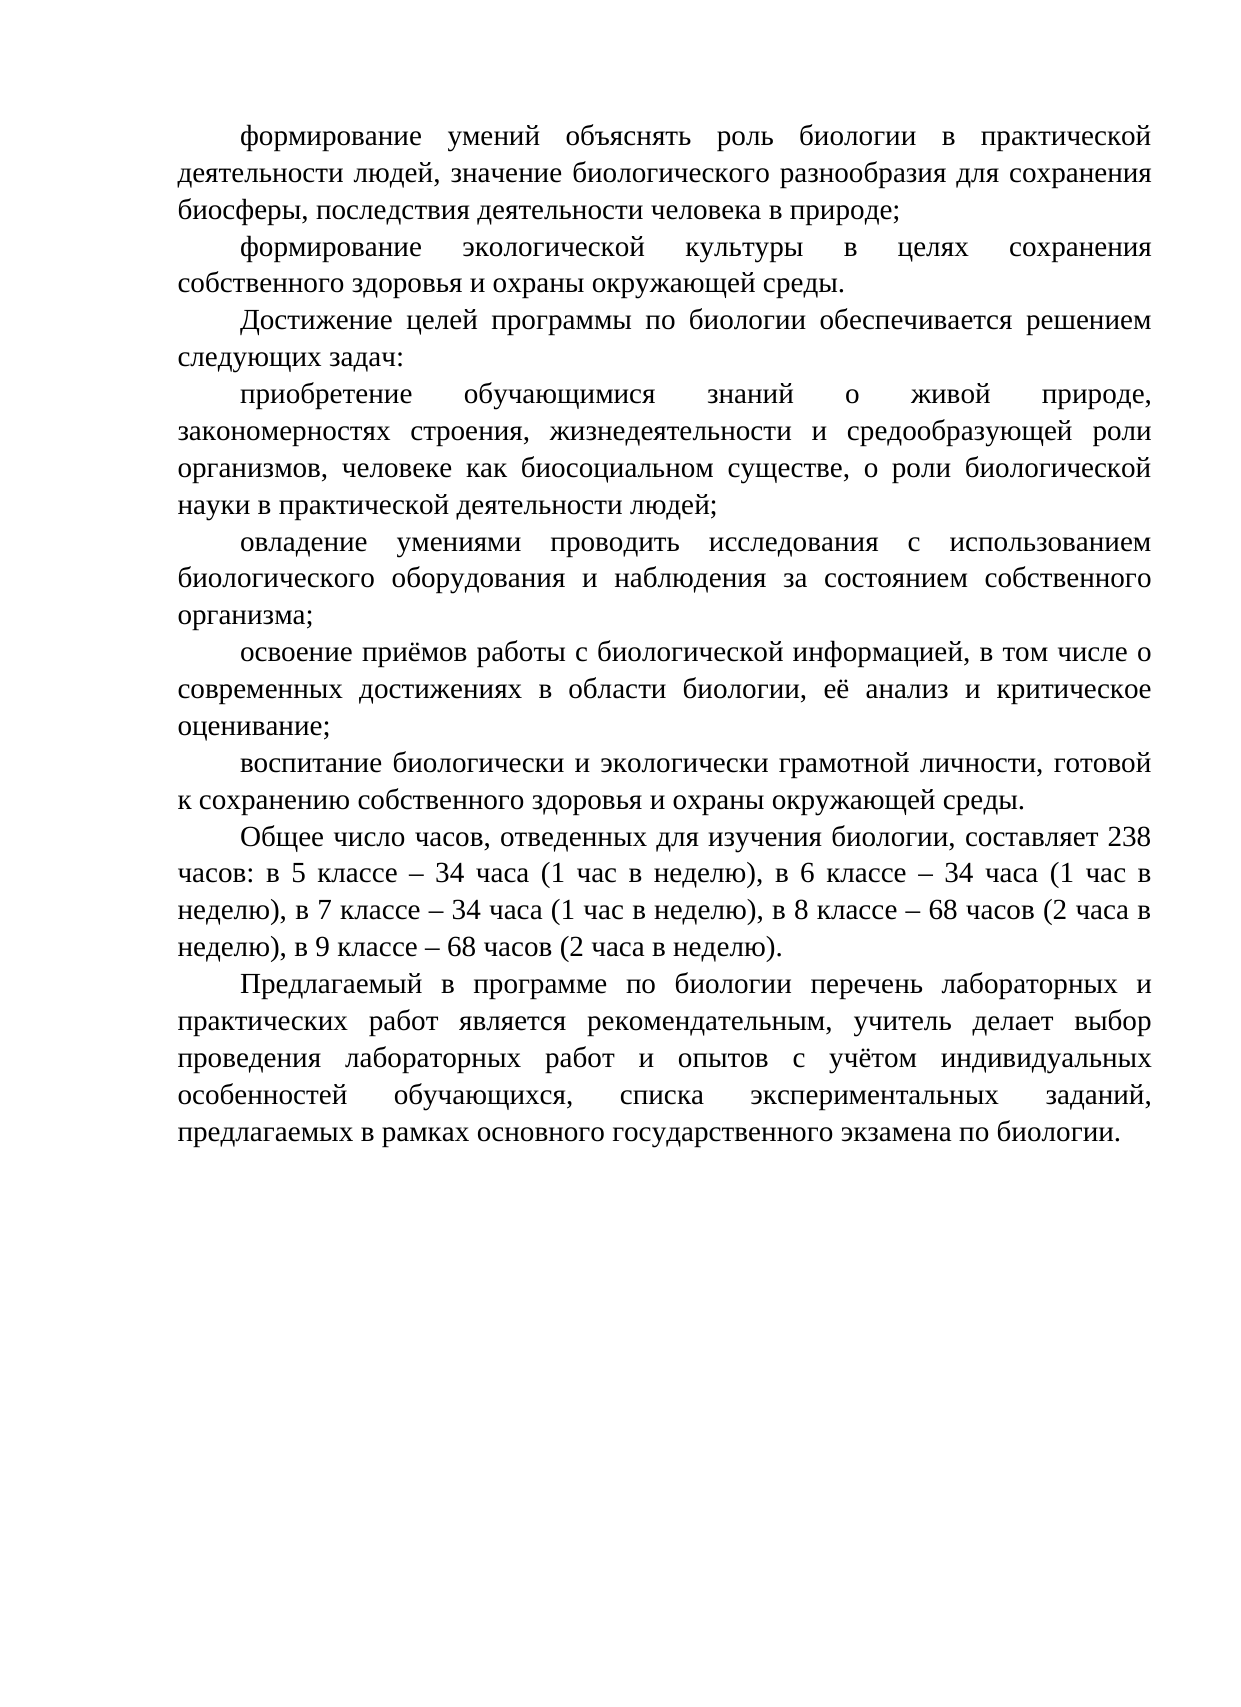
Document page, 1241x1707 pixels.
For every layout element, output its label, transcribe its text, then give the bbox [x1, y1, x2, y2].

text освоение приёмов работы с биологической информацией, в том числе о современных достижениях в области биологии, её анализ и критическое оценивание; [177, 634, 1152, 742]
text формирование умений объяснять роль биологии в практической деятельности людей, значение биологического разнообразия для сохранения биосферы, последствия деятельности человека в природе; [177, 118, 1152, 225]
text Предлагаемый в программе по биологии перечень лабораторных и практических работ является рекомендательным, учитель делает выбор проведения лабораторных работ и опытов с учётом индивидуальных особенностей обучающихся, списка экспериментальных заданий, предлагаемых в рамках основного государственного экзамена по биологии. [177, 966, 1152, 1147]
text воспитание биологически и экологически грамотной личности, готовой к сохранению собственного здоровья и охраны окружающей среды. [177, 745, 1152, 815]
text формирование экологической культуры в целях сохранения собственного здоровья и охраны окружающей среды. [177, 229, 1152, 299]
text Достижение целей программы по биологии обеспечивается решением следующих задач: [177, 302, 1152, 373]
text овладение умениями проводить исследования с использованием биологического оборудования и наблюдения за состоянием собственного организма; [177, 524, 1152, 631]
text приобретение обучающимися знаний о живой природе, закономерностях строения, жизнедеятельности и средообразующей роли организмов, человеке как биосоциальном существе, о роли биологической науки в практической деятельности людей; [177, 376, 1152, 520]
text ‌Общее число часов, отведенных для изучения биологии, составляет 238 часов: в 5 классе – 34 часа (1 час в неделю), в 6 классе – 34 часа (1 час в неделю), в 7 классе – 34 часа (1 час в неделю), в 8 классе – 68 часов (2 часа в неделю), в 9 классе – 68 часов (2 часа в неделю).‌‌ [177, 819, 1152, 963]
